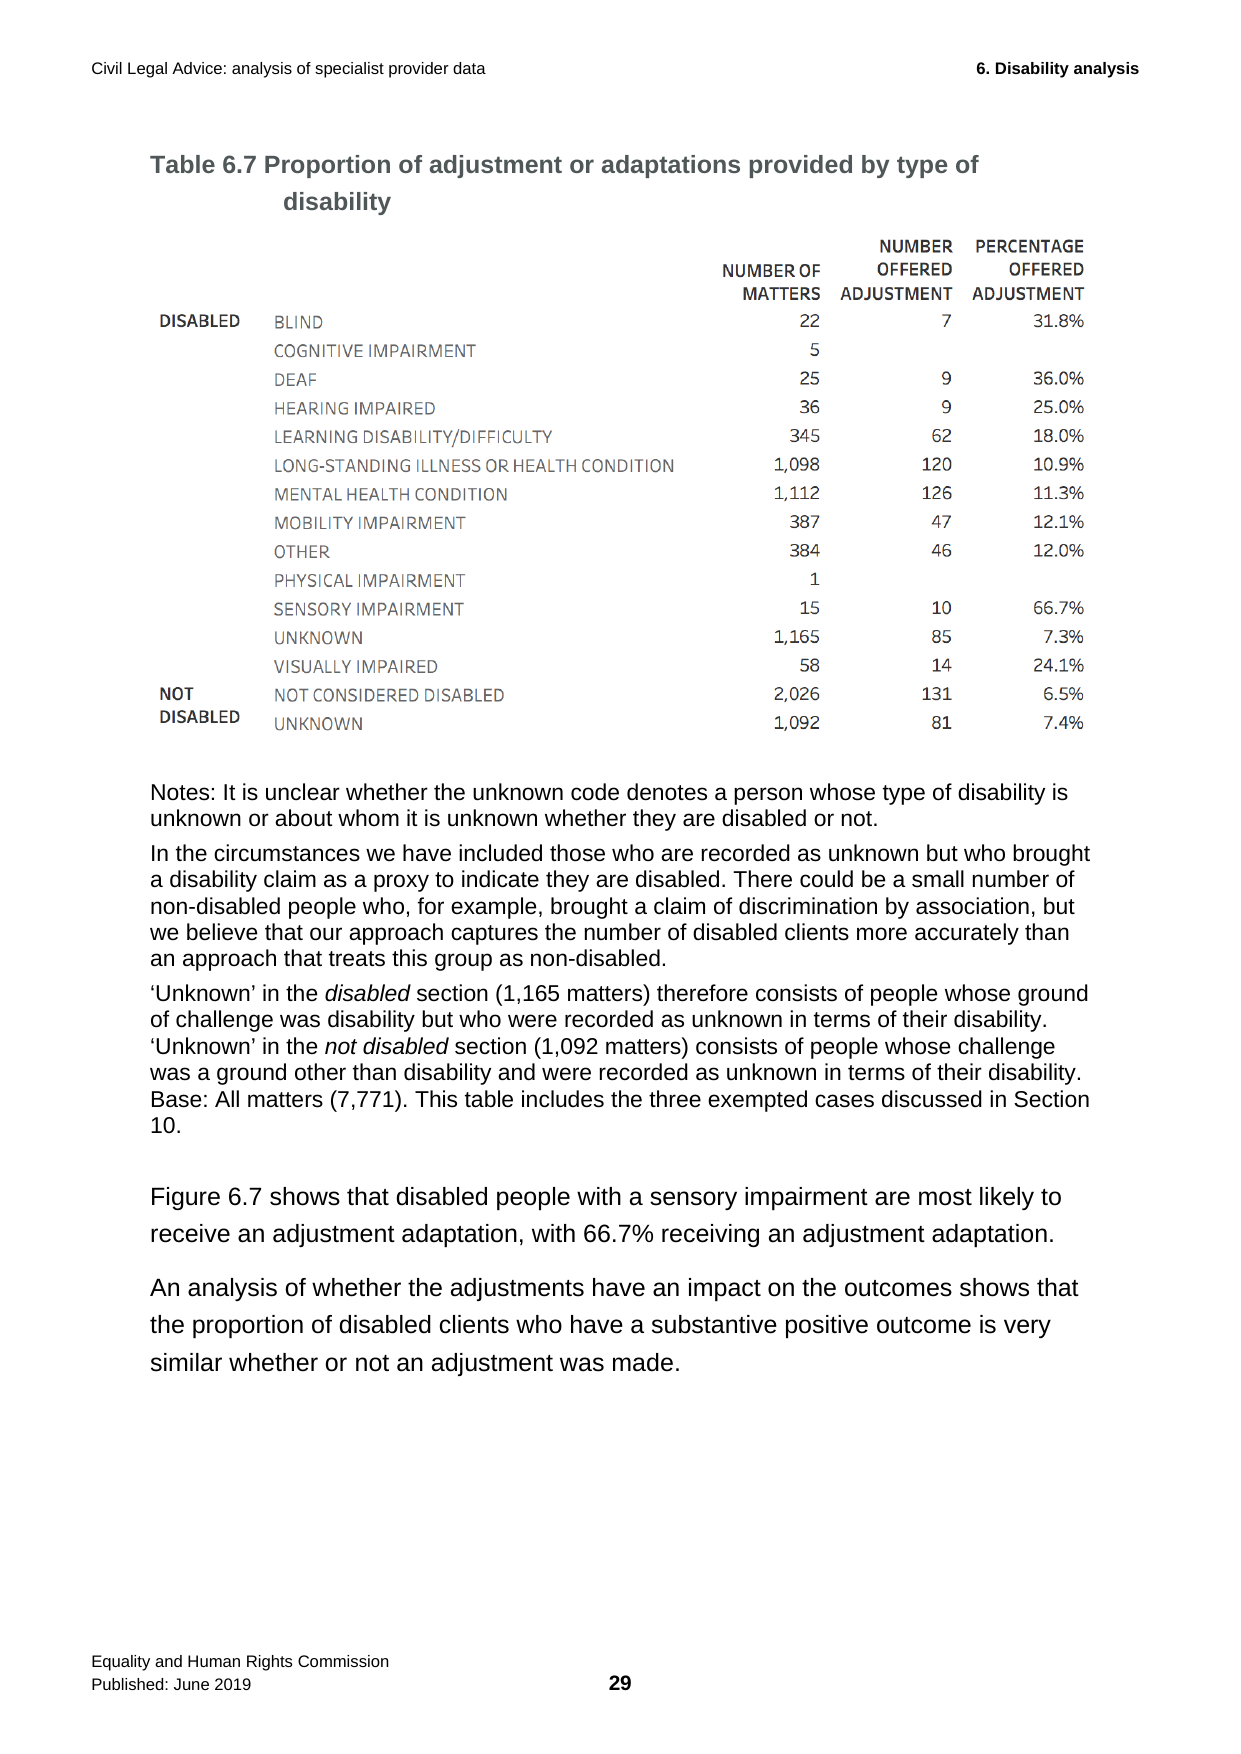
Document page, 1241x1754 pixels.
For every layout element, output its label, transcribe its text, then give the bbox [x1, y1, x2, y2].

text Base: All matters (7,771). This table includes the three exempted cases discussed in Section 10. [150, 1086, 1090, 1138]
text Notes: It is unclear whether the unknown code denotes a person whose type of disability is unknown or about whom it is unknown whether they are disabled or not. [150, 779, 1090, 832]
title Table 6.7 Proportion of adjustment or adaptations provided by type of disability [150, 150, 1090, 216]
text Figure 6.7 shows that disabled people with a sensory impairment are most likely to receive an adjustment adaptation, with 66.7% receiving an adjustment adaptation. [150, 1182, 1090, 1248]
text An analysis of whether the adjustments have an impact on the outcomes shows that the proportion of disabled clients who have a substantive positive outcome is very similar whether or not an adjustment was made. [150, 1273, 1090, 1377]
picture [150, 232, 1090, 737]
text In the circumstances we have included those who are recorded as unknown but who brought a disability claim as a proxy to indicate they are disabled. There could be a small number of non-disabled people who, for example, brought a claim of discrimination by association, but we believe that our approach captures the number of disabled clients more accurately than an approach that treats this group as non-disabled. [150, 840, 1090, 972]
text ‘Unknown’ in the disabled section (1,165 matters) therefore consists of people whose ground of challenge was disability but who were recorded as unknown in terms of their disability. ‘Unknown’ in the not disabled section (1,092 matters) consists of people whose challenge was a ground other than disability and were recorded as unknown in terms of their disability. [150, 980, 1090, 1086]
